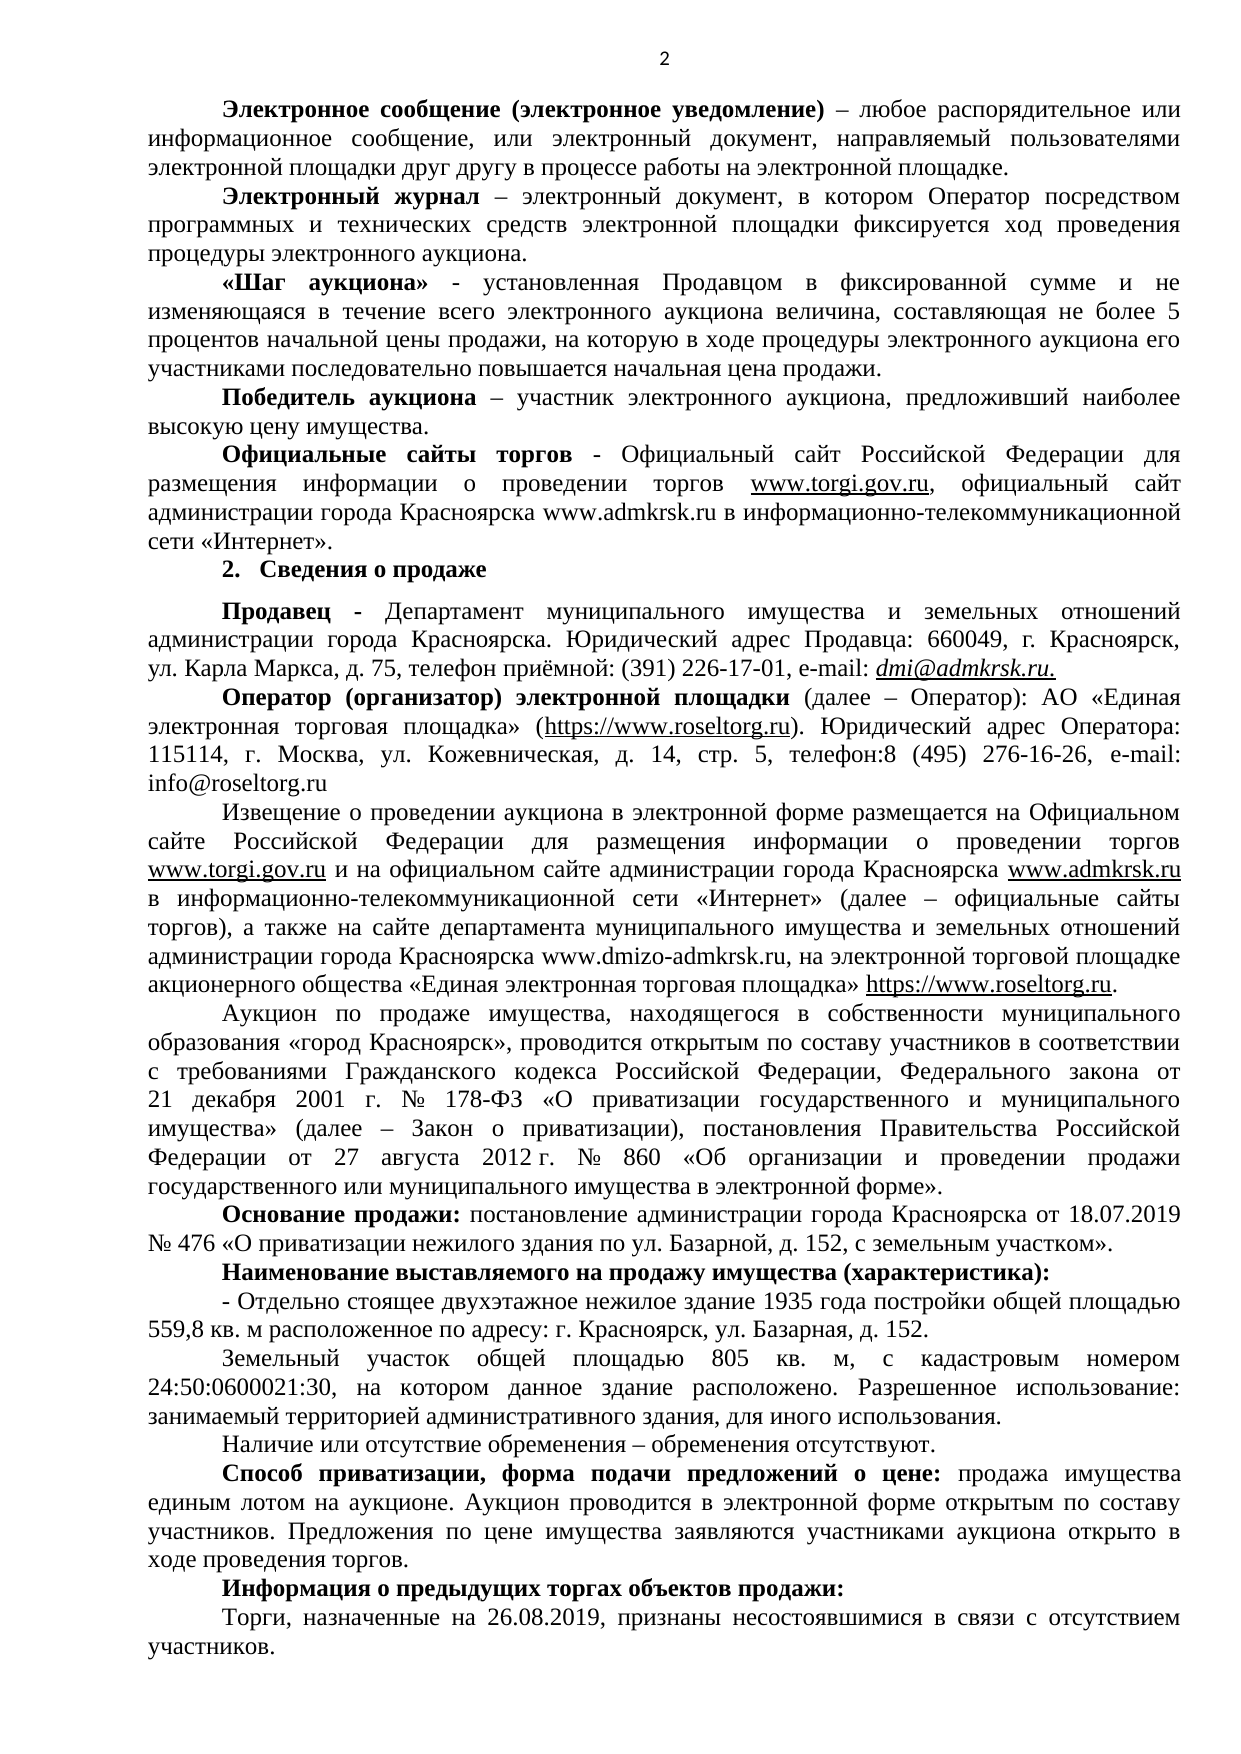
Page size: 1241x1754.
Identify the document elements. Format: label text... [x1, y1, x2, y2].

text Электронное сообщение (электронное уведомление) – любое распорядительное или информационное сообщение, или электронный документ, направляемый пользователями электронной площадки друг другу в процессе работы на электронной площадке. [148, 94, 1181, 181]
text Извещение о проведении аукциона в электронной форме размещается на Официальном сайте Российской Федерации для размещения информации о проведении торгов www.torgi.gov.ru и на официальном сайте администрации города Красноярска www.admkrsk.ru в информационно-телекоммуникационной сети «Интернет» (далее – официальные сайты торгов), а также на сайте департамента муниципального имущества и земельных отношений администрации города Красноярска www.dmizo-admkrsk.ru, на электронной торговой площадке акционерного общества «Единая электронная торговая площадка» https://www.roseltorg.ru. [148, 797, 1181, 998]
text Земельный участок общей площадью 805 кв. м, с кадастровым номером 24:50:0600021:30, на котором данное здание расположено. Разрешенное использование: занимаемый территорией административного здания, для иного использования. [148, 1343, 1181, 1429]
text Наименование выставляемого на продажу имущества (характеристика): [148, 1257, 1181, 1286]
text Победитель аукциона – участник электронного аукциона, предложивший наиболее высокую цену имущества. [148, 382, 1181, 439]
list Сведения о продаже [222, 554, 1181, 583]
text Оператор (организатор) электронной площадки (далее – Оператор): АО «Единая электронная торговая площадка» (https://www.roseltorg.ru). Юридический адрес Оператора: 115114, г. Москва, ул. Кожевническая, д. 14, стр. 5, телефон:8 (495) 276-16-26, e-mail: info@roseltorg.ru [148, 682, 1181, 797]
text Основание продажи: постановление администрации города Красноярска от 18.07.2019 № 476 «О приватизации нежилого здания по ул. Базарной, д. 152, с земельным участком». [148, 1199, 1181, 1257]
text Информация о предыдущих торгах объектов продажи: [148, 1573, 1181, 1602]
text Продавец - Департамент муниципального имущества и земельных отношений администрации города Красноярска. Юридический адрес Продавца: 660049, г. Красноярск, ул. Карла Маркса, д. 75, телефон приёмной: (391) 226-17-01, e-mail: dmi@admkrsk.ru. [148, 596, 1181, 682]
text Электронный журнал – электронный документ, в котором Оператор посредством программных и технических средств электронной площадки фиксируется ход проведения процедуры электронного аукциона. [148, 181, 1181, 267]
text Способ приватизации, форма подачи предложений о цене: продажа имущества единым лотом на аукционе. Аукцион проводится в электронной форме открытым по составу участников. Предложения по цене имущества заявляются участниками аукциона открыто в ходе проведения торгов. [148, 1458, 1181, 1573]
text «Шаг аукциона» - установленная Продавцом в фиксированной сумме и не изменяющаяся в течение всего электронного аукциона величина, составляющая не более 5 процентов начальной цены продажи, на которую в ходе процедуры электронного аукциона его участниками последовательно повышается начальная цена продажи. [148, 267, 1181, 382]
text Официальные сайты торгов - Официальный сайт Российской Федерации для размещения информации о проведении торгов www.torgi.gov.ru, официальный сайт администрации города Красноярска www.admkrsk.ru в информационно-телекоммуникационной сети «Интернет». [148, 439, 1181, 554]
text Аукцион по продаже имущества, находящегося в собственности муниципального образования «город Красноярск», проводится открытым по составу участников в соответствии с требованиями Гражданского кодекса Российской Федерации, Федерального закона от 21 декабря 2001 г. № 178-ФЗ «О приватизации государственного и муниципального имущества» (далее – Закон о приватизации), постановления Правительства Российской Федерации от 27 августа 2012 г. № 860 «Об организации и проведении продажи государственного или муниципального имущества в электронной форме». [148, 998, 1181, 1199]
text - Отдельно стоящее двухэтажное нежилое здание 1935 года постройки общей площадью 559,8 кв. м расположенное по адресу: г. Красноярск, ул. Базарная, д. 152. [148, 1286, 1181, 1343]
text Наличие или отсутствие обременения – обременения отсутствуют. [148, 1429, 1181, 1458]
text Торги, назначенные на 26.08.2019, признаны несостоявшимися в связи с отсутствием участников. [148, 1602, 1181, 1659]
